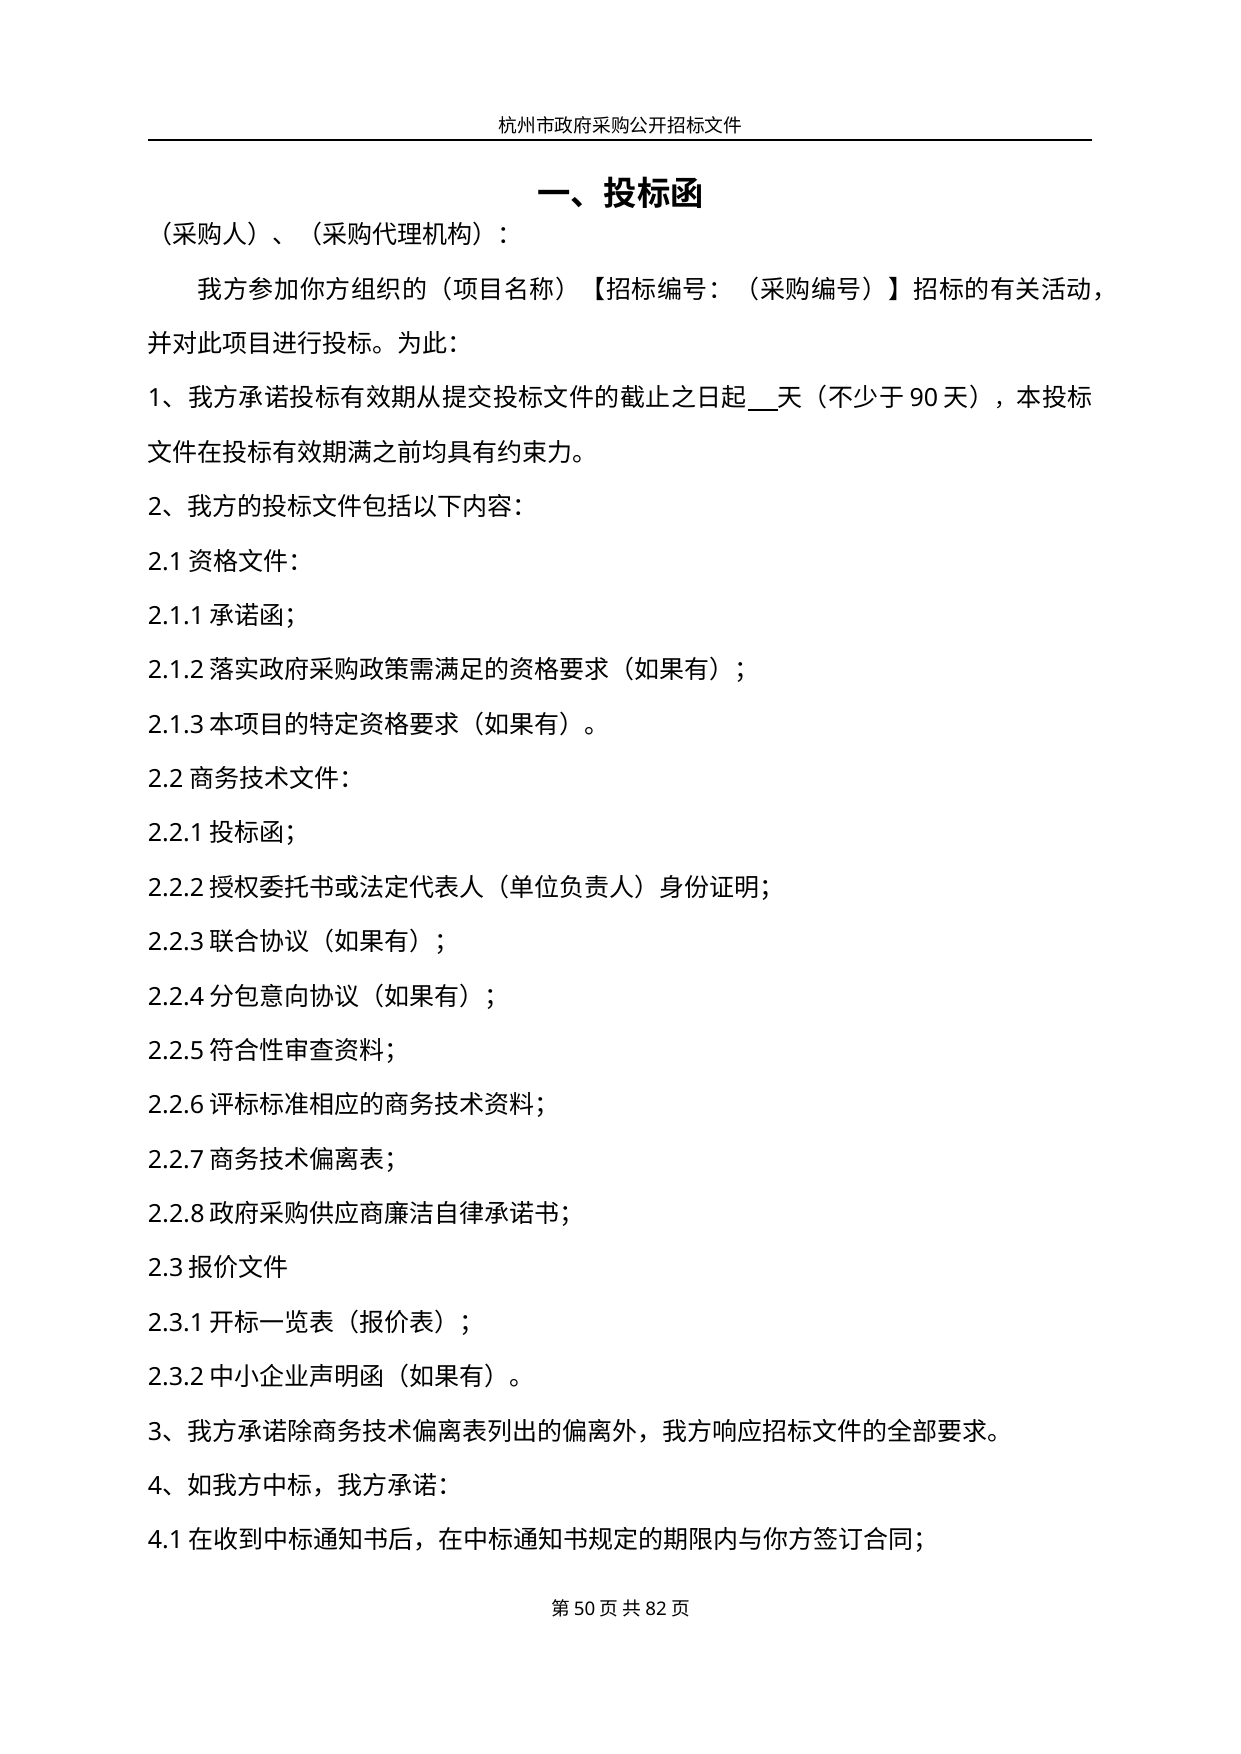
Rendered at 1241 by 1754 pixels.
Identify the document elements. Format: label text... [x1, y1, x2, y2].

text 一、投标函 [148, 167, 1092, 215]
text （采购人）、（采购代理机构）： [148, 215, 1092, 251]
text 2.2.2授权委托书或法定代表人（单位负责人）身份证明； [148, 867, 1092, 903]
text 2.2 商务技术文件： [148, 758, 1092, 795]
text 2.2.7商务技术偏离表； [148, 1139, 1092, 1175]
text 4、如我方中标，我方承诺： [148, 1465, 1092, 1502]
text 4.1在收到中标通知书后，在中标通知书规定的期限内与你方签订合同； [148, 1520, 1092, 1556]
text 2.1.1承诺函； [148, 595, 1092, 632]
text 2.2.3联合协议（如果有）； [148, 922, 1092, 958]
text 2.1.3本项目的特定资格要求（如果有）。 [148, 704, 1092, 740]
text 2.2.5符合性审查资料； [148, 1030, 1092, 1067]
text 我方参加你方组织的（项目名称）【招标编号：（采购编号）】招标的有关活动，并对此项目进行投标。为此： [148, 269, 1092, 360]
text 1、我方承诺投标有效期从提交投标文件的截止之日起 天（不少于90天），本投标文件在投标有效期满之前均具有约束力。 [148, 378, 1092, 468]
text 2、我方的投标文件包括以下内容： [148, 487, 1092, 523]
text 2.1.2落实政府采购政策需满足的资格要求（如果有）； [148, 650, 1092, 686]
text 2.2.8政府采购供应商廉洁自律承诺书； [148, 1193, 1092, 1230]
text 2.3.2中小企业声明函（如果有）。 [148, 1357, 1092, 1393]
text 3、我方承诺除商务技术偏离表列出的偏离外，我方响应招标文件的全部要求。 [148, 1411, 1092, 1447]
text 2.3.1开标一览表（报价表）； [148, 1302, 1092, 1338]
text 2.2.6评标标准相应的商务技术资料； [148, 1085, 1092, 1121]
text 2.2.4分包意向协议（如果有）； [148, 976, 1092, 1012]
text 2.3报价文件 [148, 1248, 1092, 1284]
text 2.1资格文件： [148, 541, 1092, 577]
text 2.2.1投标函； [148, 813, 1092, 849]
